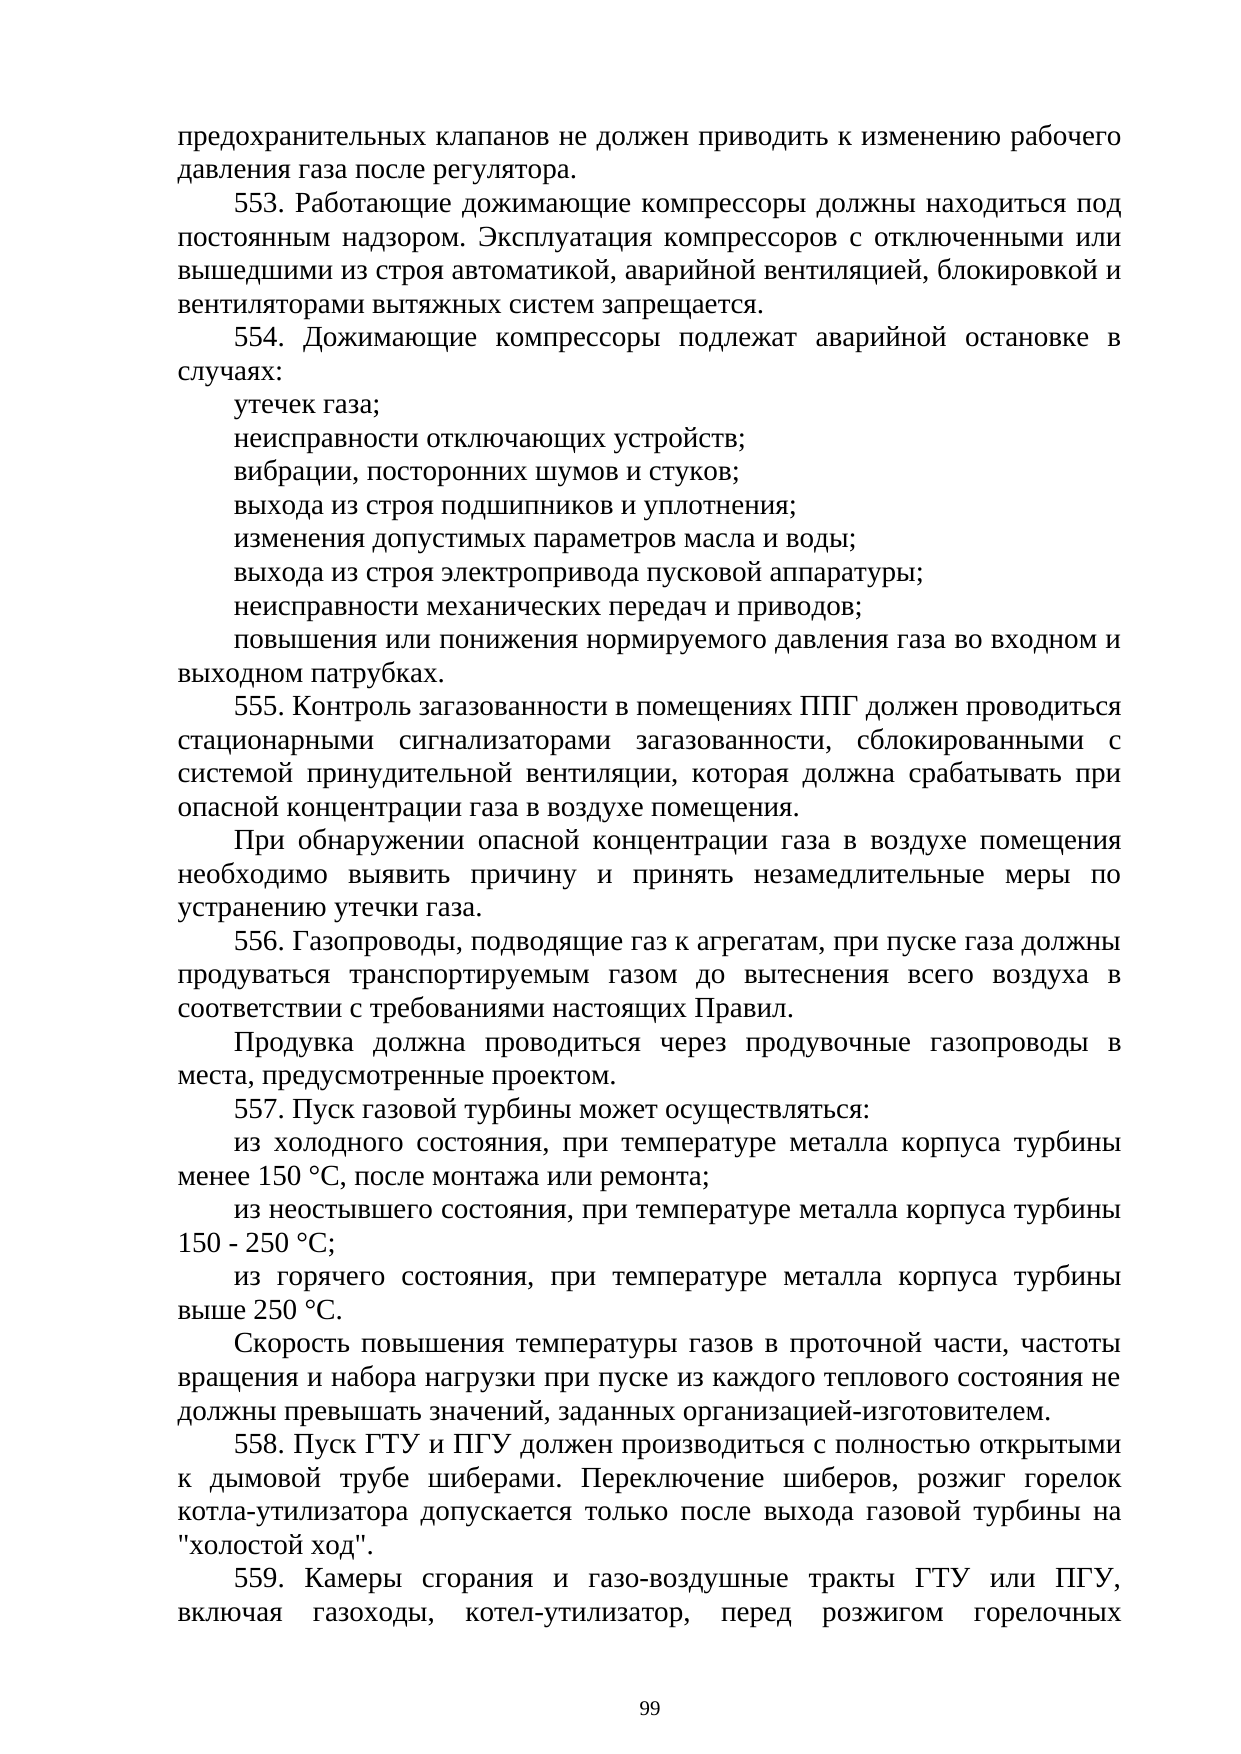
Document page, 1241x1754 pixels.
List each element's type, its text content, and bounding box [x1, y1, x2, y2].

text 556. Газопроводы, подводящие газ к агрегатам, при пуске газа должны продуваться транспортируемым газом до вытеснения всего воздуха в соответствии с требованиями настоящих Правил. [177, 923, 1122, 1024]
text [177, 1560, 1122, 1627]
text вибрации, посторонних шумов и стуков; [177, 453, 1122, 487]
text из неостывшего состояния, при температуре металла корпуса турбины 150 - 250 °C; [177, 1191, 1122, 1258]
text 557. Пуск газовой турбины может осуществляться: [177, 1091, 1122, 1124]
text из холодного состояния, при температуре металла корпуса турбины менее 150 °C, после монтажа или ремонта; [177, 1124, 1122, 1191]
text повышения или понижения нормируемого давления газа во входном и выходном патрубках. [177, 621, 1122, 688]
text 558. Пуск ГТУ и ПГУ должен производиться с полностью открытыми к дымовой трубе шиберами. Переключение шиберов, розжиг горелок котла-утилизатора допускается только после выхода газовой турбины на "холостой ход". [177, 1426, 1122, 1560]
text неисправности механических передач и приводов; [177, 588, 1122, 621]
text 554. Дожимающие компрессоры подлежат аварийной остановке в случаях: [177, 319, 1122, 386]
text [177, 118, 1122, 185]
text Скорость повышения температуры газов в проточной части, частоты вращения и набора нагрузки при пуске из каждого теплового состояния не должны превышать значений, заданных организацией-изготовителем. [177, 1326, 1122, 1426]
text изменения допустимых параметров масла и воды; [177, 521, 1122, 554]
text выхода из строя подшипников и уплотнения; [177, 487, 1122, 521]
text Продувка должна проводиться через продувочные газопроводы в места, предусмотренные проектом. [177, 1024, 1122, 1091]
text из горячего состояния, при температуре металла корпуса турбины выше 250 °C. [177, 1258, 1122, 1326]
text выхода из строя электропривода пусковой аппаратуры; [177, 554, 1122, 588]
text неисправности отключающих устройств; [177, 420, 1122, 453]
text 555. Контроль загазованности в помещениях ППГ должен проводиться стационарными сигнализаторами загазованности, сблокированными с системой принудительной вентиляции, которая должна срабатывать при опасной концентрации газа в воздухе помещения. [177, 688, 1122, 822]
text утечек газа; [177, 386, 1122, 420]
text 553. Работающие дожимающие компрессоры должны находиться под постоянным надзором. Эксплуатация компрессоров с отключенными или вышедшими из строя автоматикой, аварийной вентиляцией, блокировкой и вентиляторами вытяжных систем запрещается. [177, 185, 1122, 319]
text При обнаружении опасной концентрации газа в воздухе помещения необходимо выявить причину и принять незамедлительные меры по устранению утечки газа. [177, 822, 1122, 923]
